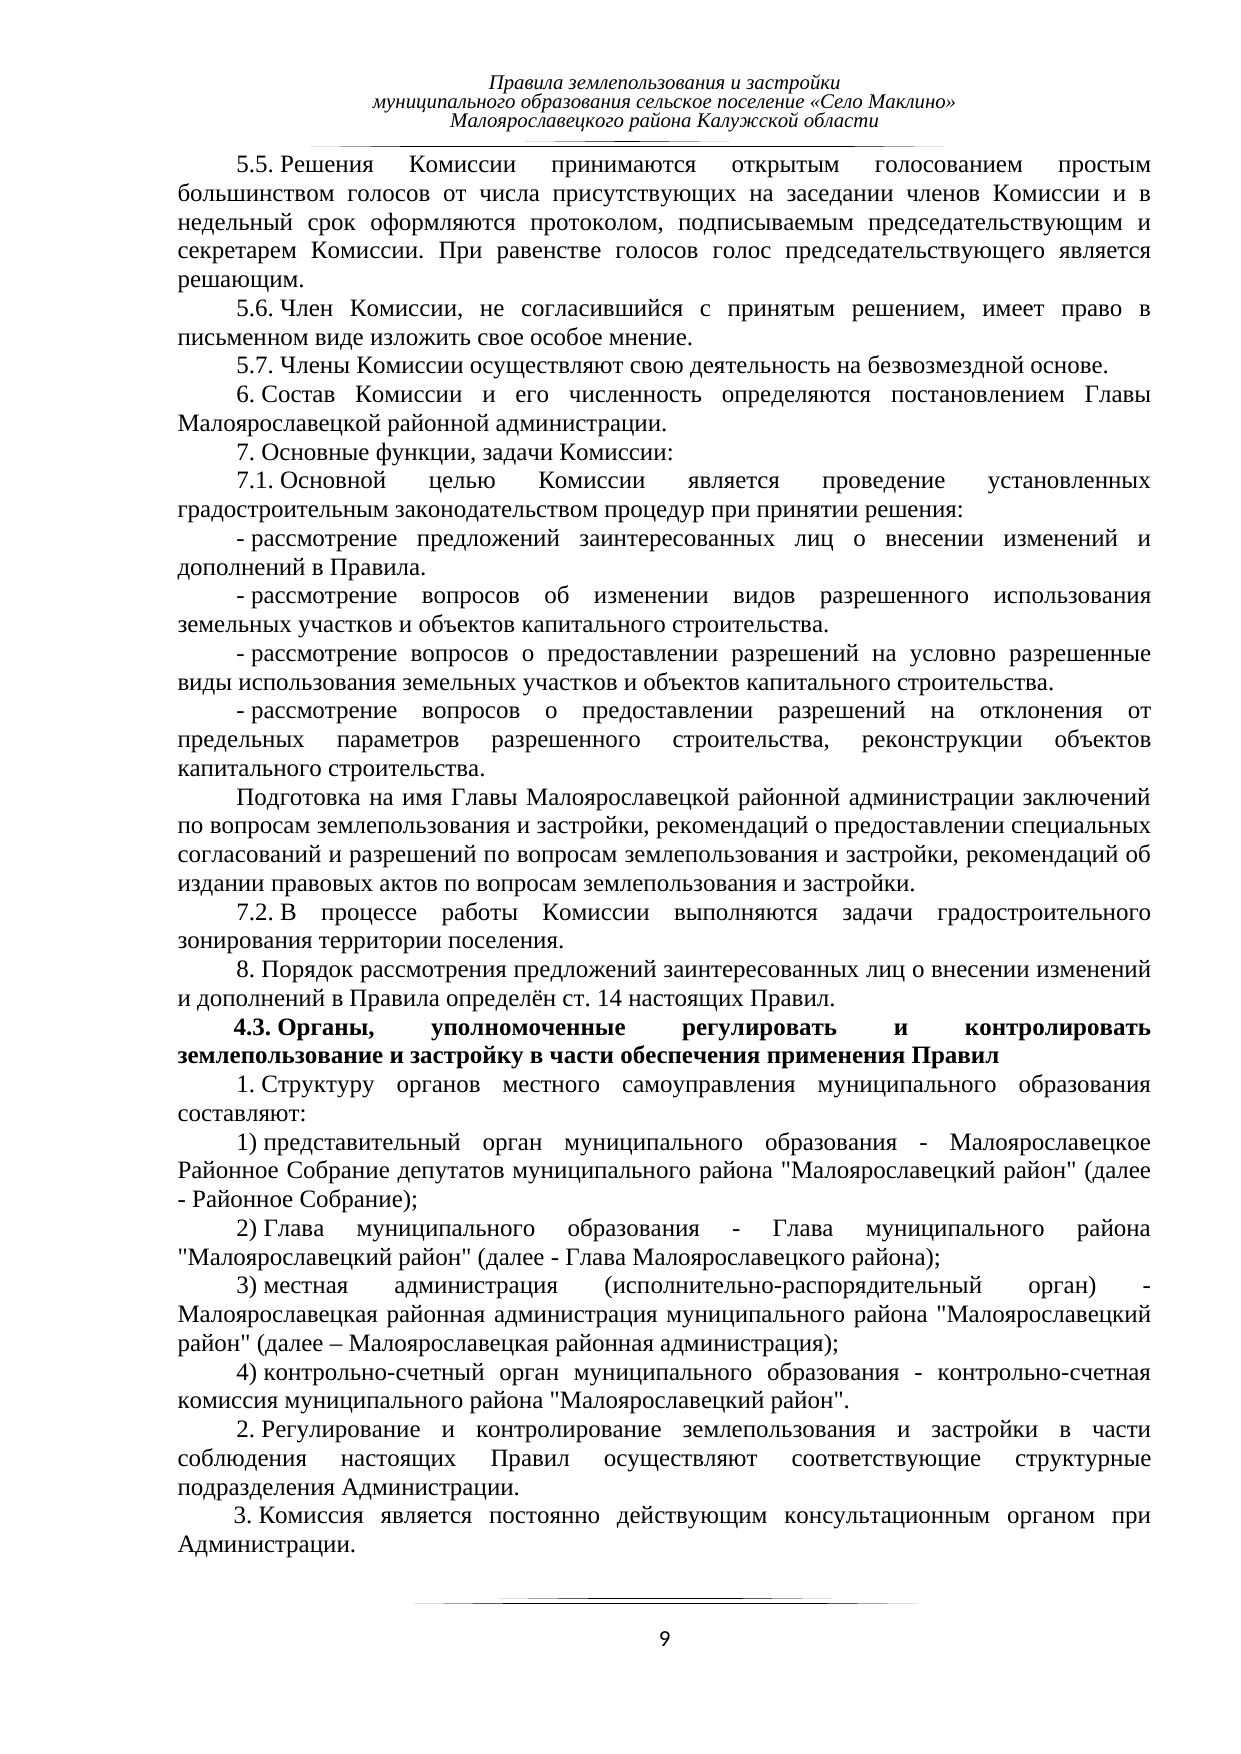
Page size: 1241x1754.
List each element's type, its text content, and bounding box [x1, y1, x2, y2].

text 5.5. Решения Комиссии принимаются открытым голосованием простым большинством голосов от числа присутствующих на заседании членов Комиссии и в недельный срок оформляются протоколом, подписываемым председательствующим и секретарем Комиссии. При равенстве голосов голос председательствующего является решающим. [177, 149, 1152, 293]
text 4.3. Органы, уполномоченные регулировать и контролировать землепользование и застройку в части обеспечения применения Правил [177, 1012, 1152, 1069]
text 1. Структуру органов местного самоуправления муниципального образования составляют: [177, 1069, 1152, 1127]
text Подготовка на имя Главы Малоярославецкой районной администрации заключений по вопросам землепользования и застройки, рекомендаций о предоставлении специальных согласований и разрешений по вопросам землепользования и застройки, рекомендаций об издании правовых актов по вопросам землепользования и застройки. [177, 782, 1152, 897]
text 2. Регулирование и контролирование землепользования и застройки в части соблюдения настоящих Правил осуществляют соответствующие структурные подразделения Администрации. [177, 1414, 1152, 1500]
text 6. Состав Комиссии и его численность определяются постановлением Главы Малоярославецкой районной администрации. [177, 379, 1152, 437]
text - рассмотрение вопросов о предоставлении разрешений на условно разрешенные виды использования земельных участков и объектов капитального строительства. [177, 638, 1152, 695]
text 5.7. Члены Комиссии осуществляют свою деятельность на безвозмездной основе. [177, 350, 1152, 379]
text - рассмотрение предложений заинтересованных лиц о внесении изменений и дополнений в Правила. [177, 523, 1152, 580]
text 7.2. В процессе работы Комиссии выполняются задачи градостроительного зонирования территории поселения. [177, 897, 1152, 954]
text 2) Глава муниципального образования - Глава муниципального района "Малоярославецкий район" (далее - Глава Малоярославецкого района); [177, 1213, 1152, 1270]
text 3. Комиссия является постоянно действующим консультационным органом при Администрации. [177, 1500, 1152, 1558]
text 1) представительный орган муниципального образования - Малоярославецкое Районное Собрание депутатов муниципального района "Малоярославецкий район" (далее - Районное Собрание); [177, 1127, 1152, 1213]
text 7.1. Основной целью Комиссии является проведение установленных градостроительным законодательством процедур при принятии решения: [177, 465, 1152, 523]
text 5.6. Член Комиссии, не согласившийся с принятым решением, имеет право в письменном виде изложить свое особое мнение. [177, 293, 1152, 350]
text 4) контрольно-счетный орган муниципального образования - контрольно-счетная комиссия муниципального района "Малоярославецкий район". [177, 1357, 1152, 1414]
text - рассмотрение вопросов об изменении видов разрешенного использования земельных участков и объектов капитального строительства. [177, 580, 1152, 638]
text 8. Порядок рассмотрения предложений заинтересованных лиц о внесении изменений и дополнений в Правила определён ст. 14 настоящих Правил. [177, 954, 1152, 1012]
text 7. Основные функции, задачи Комиссии: [177, 437, 1152, 465]
text 3) местная администрация (исполнительно-распорядительный орган) - Малоярославецкая районная администрация муниципального района "Малоярославецкий район" (далее – Малоярославецкая районная администрация); [177, 1270, 1152, 1357]
text - рассмотрение вопросов о предоставлении разрешений на отклонения от предельных параметров разрешенного строительства, реконструкции объектов капитального строительства. [177, 695, 1152, 782]
